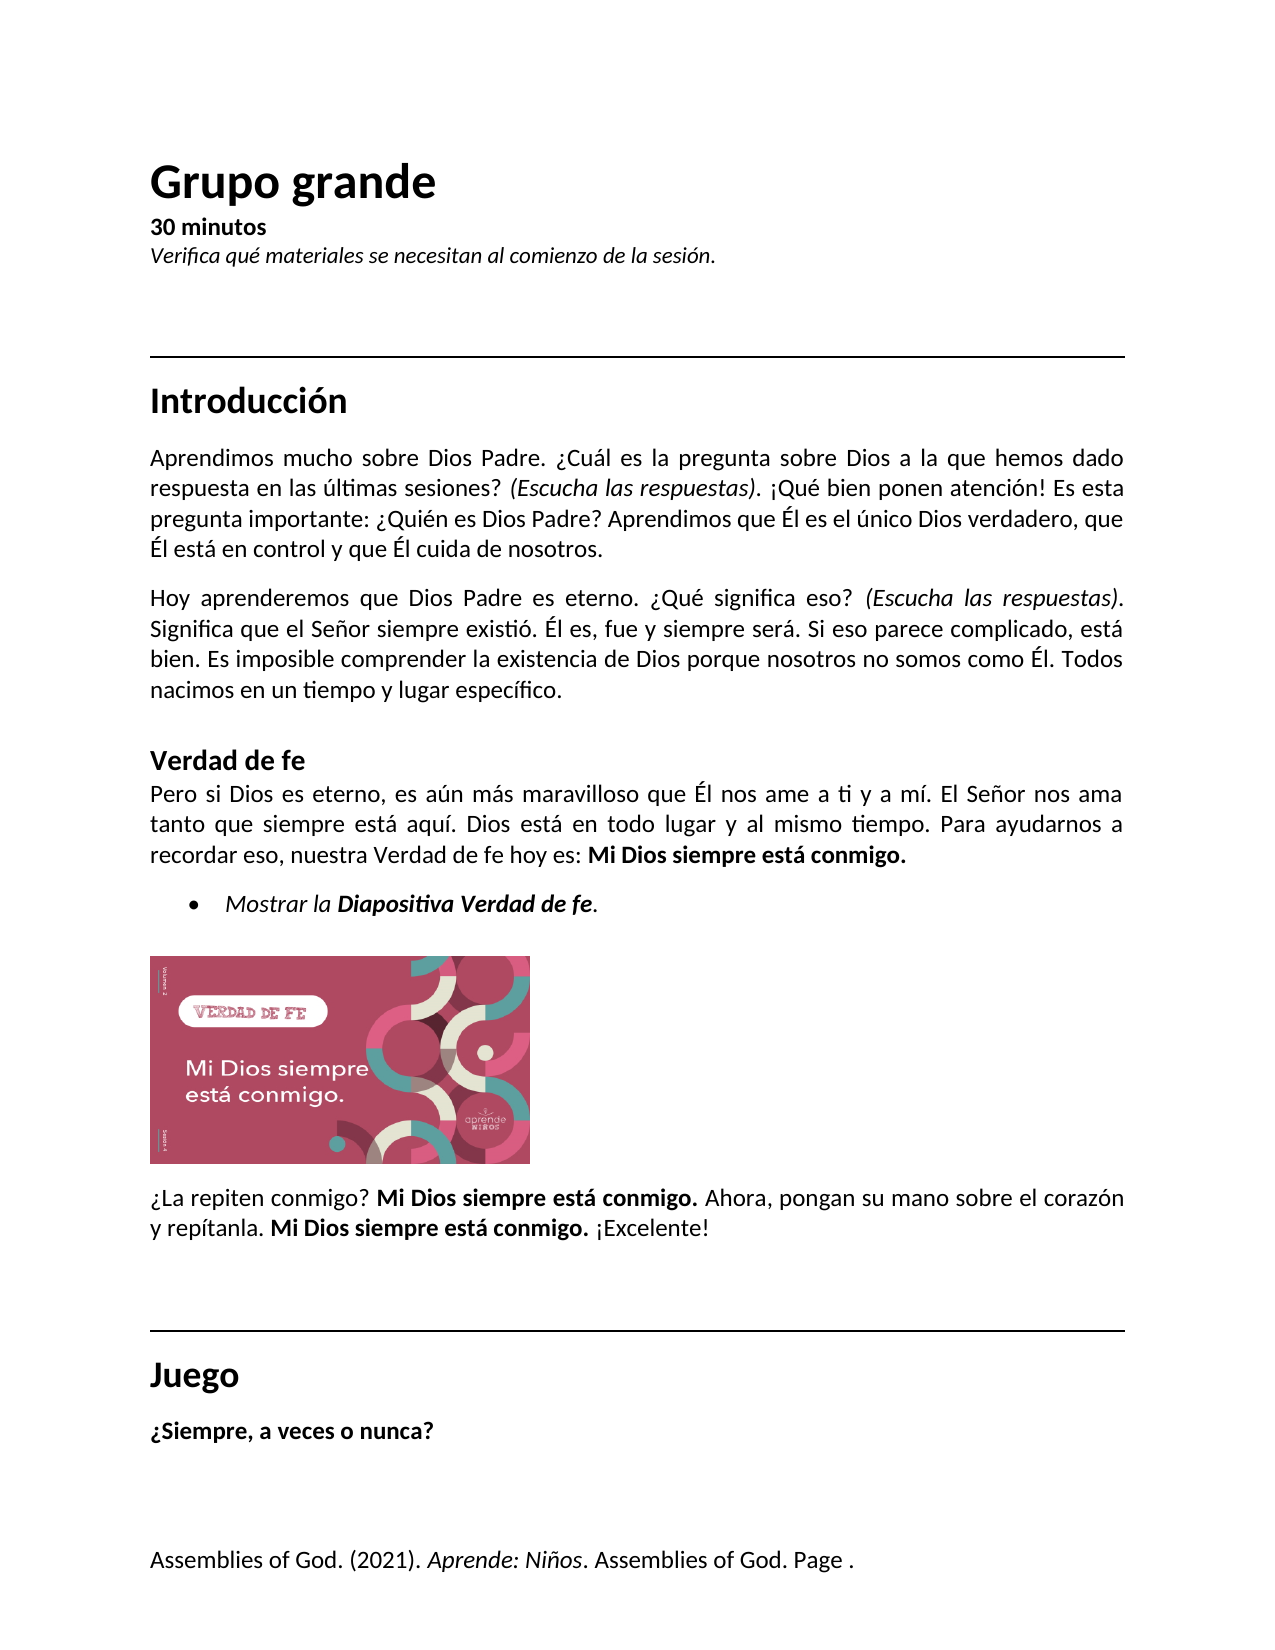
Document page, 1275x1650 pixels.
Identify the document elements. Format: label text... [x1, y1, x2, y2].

picture [150, 956, 530, 1164]
text Verifica qué materiales se necesitan al comienzo de la sesión. [150, 242, 1125, 269]
text ¿Siempre, a veces o nunca? [150, 1415, 1125, 1446]
text Juego [150, 1351, 1125, 1396]
text Aprendimos mucho sobre Dios Padre. ¿Cuál es la pregunta sobre Dios a la que hemos dado respuesta en las últimas sesiones? (Escucha las respuestas). ¡Qué bien ponen atención! Es esta pregunta importante: ¿Quién es Dios Padre? Aprendimos que Él es el único Dios verdadero, que Él está en control y que Él cuida de nosotros. [150, 442, 1125, 564]
text Introducción [150, 377, 1125, 423]
text • Mostrar la Diapositiva Verdad de fe. [187, 888, 1125, 919]
text Grupo grande [150, 150, 1125, 211]
text Verdad de fe [150, 742, 1125, 778]
text Hoy aprenderemos que Dios Padre es eterno. ¿Qué significa eso? (Escucha las respuestas). Significa que el Señor siempre existió. Él es, fue y siempre será. Si eso parece complicado, está bien. Es imposible comprender la existencia de Dios porque nosotros no somos como Él. Todos nacimos en un tiempo y lugar específico. [150, 583, 1125, 705]
text Pero si Dios es eterno, es aún más maravilloso que Él nos ame a ti y a mí. El Señor nos ama tanto que siempre está aquí. Dios está en todo lugar y al mismo tiempo. Para ayudarnos a recordar eso, nuestra Verdad de fe hoy es: Mi Dios siempre está conmigo. [150, 778, 1125, 869]
text 30 minutos [150, 211, 1125, 242]
text ¿La repiten conmigo? Mi Dios siempre está conmigo. Ahora, pongan su mano sobre el corazón y repítanla. Mi Dios siempre está conmigo. ¡Excelente! [150, 1182, 1125, 1243]
